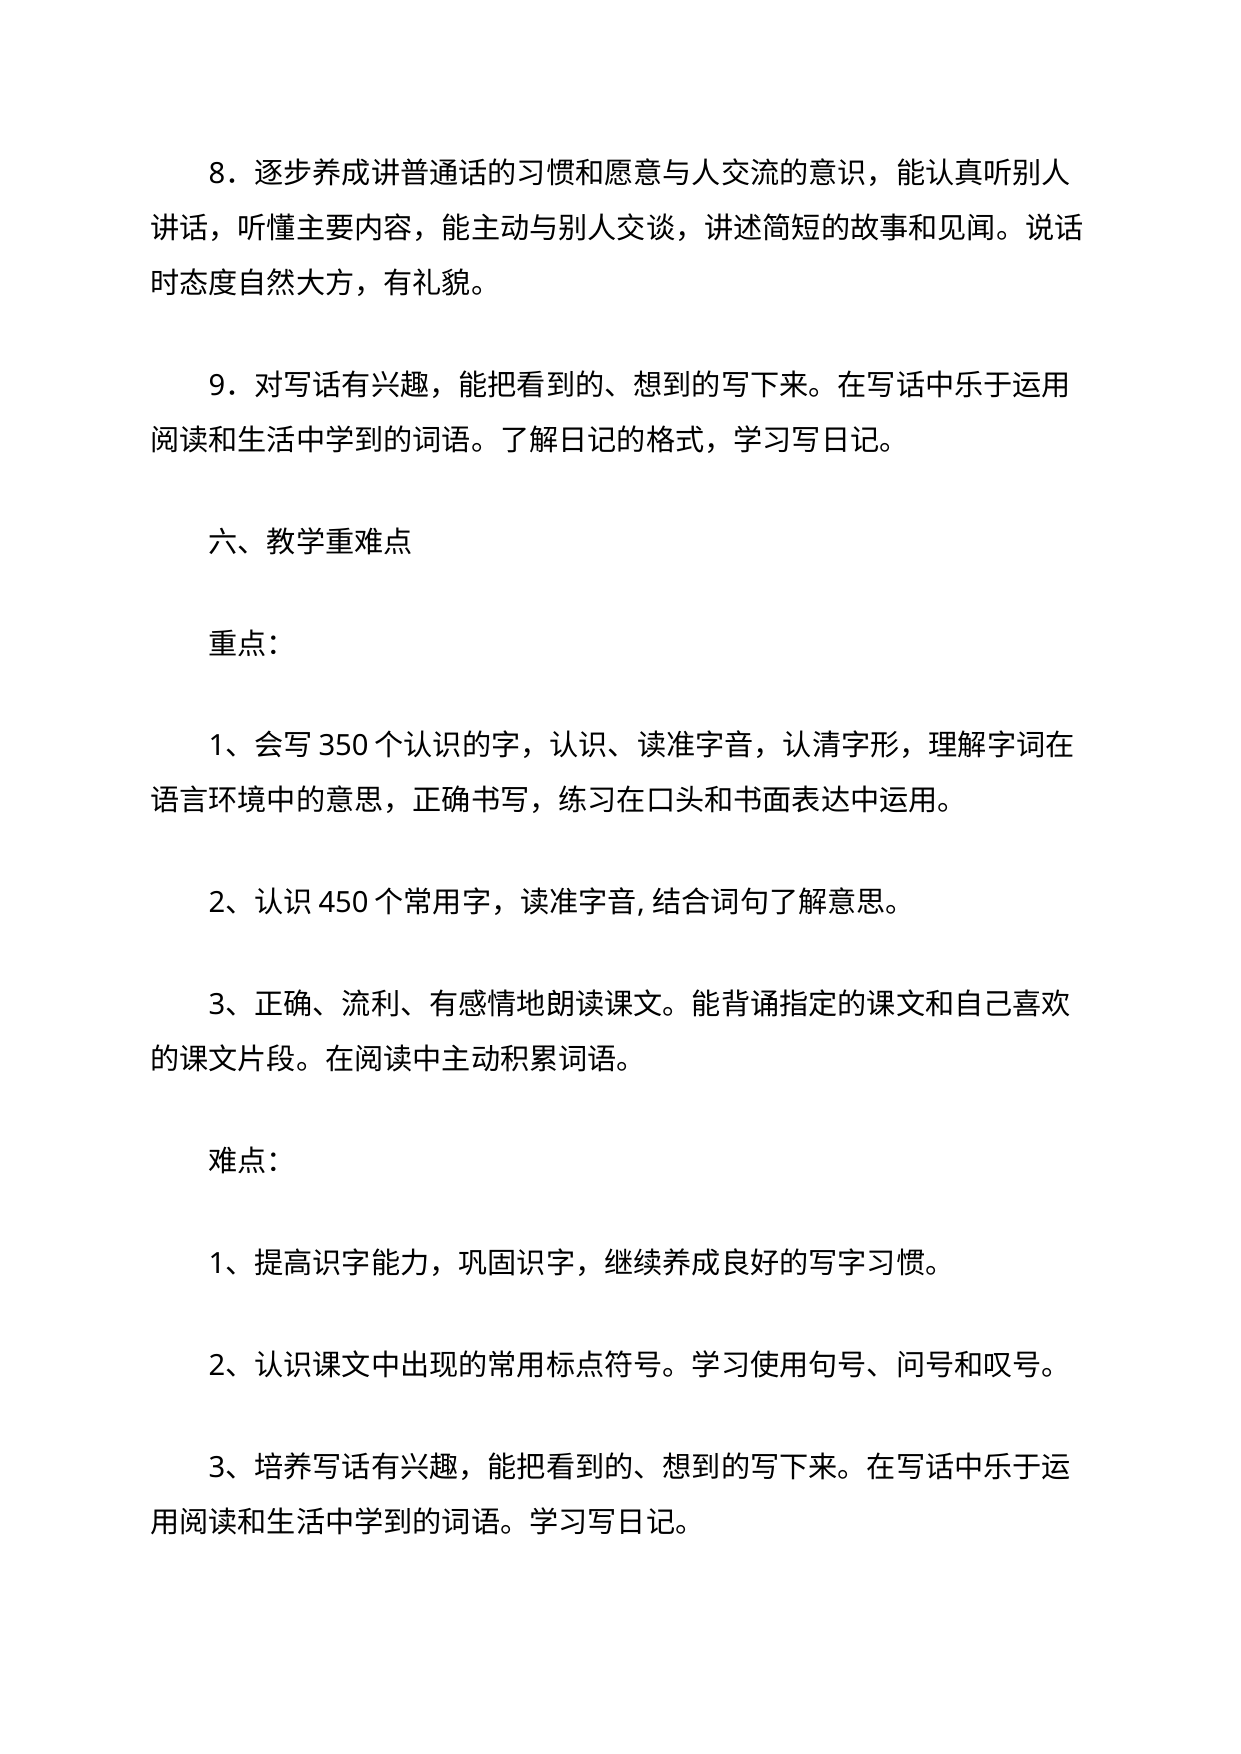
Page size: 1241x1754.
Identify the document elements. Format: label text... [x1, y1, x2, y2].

text 1、提高识字能力，巩固识字，继续养成良好的写字习惯。 [150, 1239, 1090, 1282]
text 9．对写话有兴趣，能把看到的、想到的写下来。在写话中乐于运用阅读和生活中学到的词语。了解日记的格式，学习写日记。 [150, 362, 1090, 459]
text 2、认识450个常用字，读准字音, 结合词句了解意思。 [150, 879, 1090, 921]
text 2、认识课文中出现的常用标点符号。学习使用句号、问号和叹号。 [150, 1341, 1090, 1384]
text 1、会写350个认识的字，认识、读准字音，认清字形，理解字词在语言环境中的意思，正确书写，练习在口头和书面表达中运用。 [150, 722, 1090, 819]
text 3、培养写话有兴趣，能把看到的、想到的写下来。在写话中乐于运用阅读和生活中学到的词语。学习写日记。 [150, 1443, 1090, 1541]
text 3、正确、流利、有感情地朗读课文。能背诵指定的课文和自己喜欢的课文片段。在阅读中主动积累词语。 [150, 981, 1090, 1078]
text 六、教学重难点 [150, 518, 1090, 561]
text 难点： [150, 1137, 1090, 1180]
text 重点： [150, 620, 1090, 662]
text 8．逐步养成讲普通话的习惯和愿意与人交流的意识，能认真听别人讲话，听懂主要内容，能主动与别人交谈，讲述简短的故事和见闻。说话时态度自然大方，有礼貌。 [150, 150, 1090, 302]
